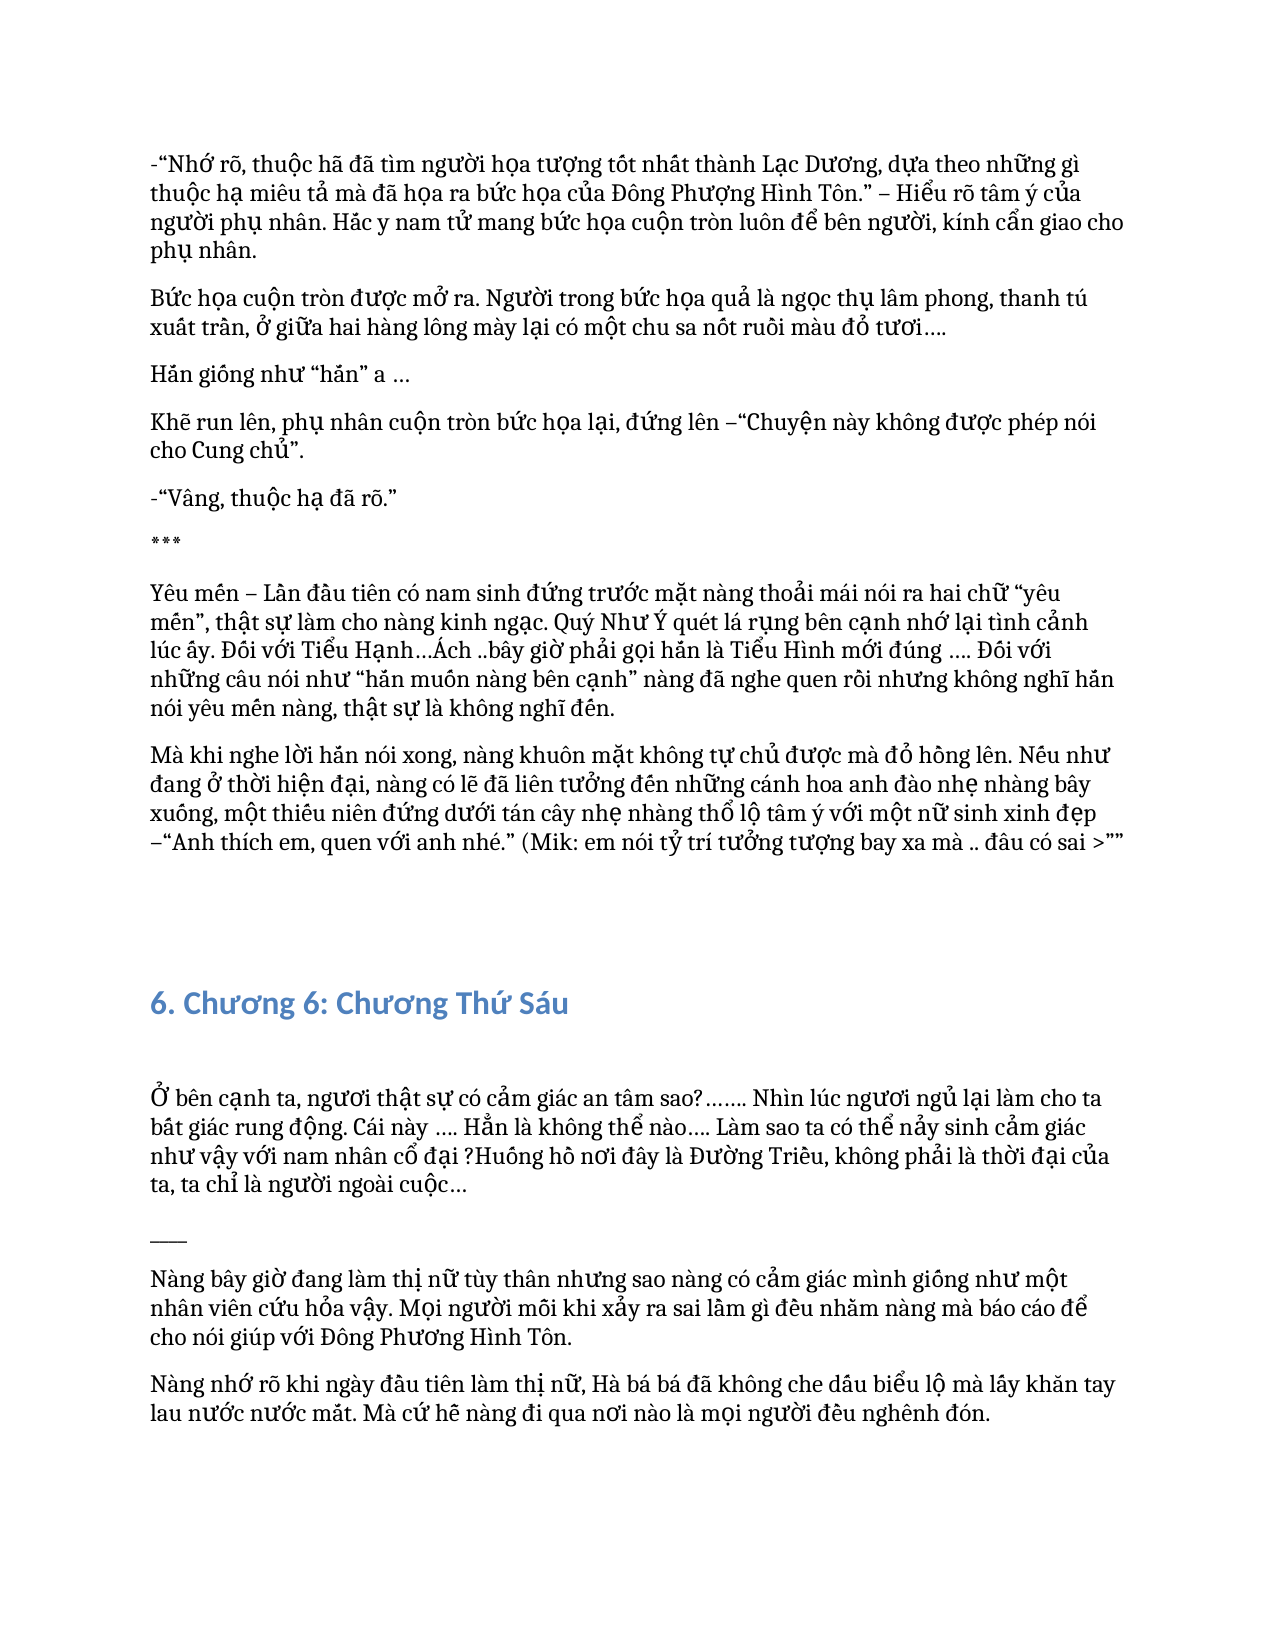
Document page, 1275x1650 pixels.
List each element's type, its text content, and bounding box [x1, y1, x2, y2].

text Khẽ run lên, phụ nhân cuộn tròn bức họa lại, đứng lên –“Chuyện này không được phép nói cho Cung chủ”. [150, 407, 1125, 465]
text Hắn giống như “hắn” a … [150, 360, 1125, 389]
text ____ [150, 1218, 1125, 1247]
text Nàng bây giờ đang làm thị nữ tùy thân nhưng sao nàng có cảm giác mình giống như một nhân viên cứu hỏa vậy. Mọi người mỗi khi xảy ra sai lầm gì đều nhằm nàng mà báo cáo để cho nói giúp với Đông Phương Hình Tôn. [150, 1265, 1125, 1352]
text Ở bên cạnh ta, ngươi thật sự có cảm giác an tâm sao?……. Nhìn lúc ngươi ngủ lại làm cho ta bất giác rung động. Cái này …. Hẳn là không thể nào…. Làm sao ta có thể nảy sinh cảm giác như vậy với nam nhân cổ đại ?Huống hồ nơi đây là Đường Triều, không phải là thời đại của ta, ta chỉ là người ngoài cuộc… [150, 1027, 1125, 1199]
text Yêu mến – Lần đầu tiên có nam sinh đứng trước mặt nàng thoải mái nói ra hai chữ “yêu mến”, thật sự làm cho nàng kinh ngạc. Quý Như Ý quét lá rụng bên cạnh nhớ lại tình cảnh lúc ấy. Đối với Tiểu Hạnh…Ách ..bây giờ phải gọi hắn là Tiểu Hình mới đúng …. Đối với những câu nói như “hắn muốn nàng bên cạnh” nàng đã nghe quen rồi nhưng không nghĩ hắn nói yêu mến nàng, thật sự là không nghĩ đến. [150, 579, 1125, 722]
text *** [150, 531, 1125, 560]
text Nàng nhớ rõ khi ngày đầu tiên làm thị nữ, Hà bá bá đã không che dấu biểu lộ mà lấy khăn tay lau nước nước mắt. Mà cứ hễ nàng đi qua nơi nào là mọi người đều nghênh đón. [150, 1370, 1125, 1428]
text Mà khi nghe lời hắn nói xong, nàng khuôn mặt không tự chủ được mà đỏ hồng lên. Nếu như đang ở thời hiện đại, nàng có lẽ đã liên tưởng đến những cánh hoa anh đào nhẹ nhàng bây xuống, một thiếu niên đứng dưới tán cây nhẹ nhàng thổ lộ tâm ý với một nữ sinh xinh đẹp –“Anh thích em, quen với anh nhé.” (Mik: em nói tỷ trí tưởng tượng bay xa mà .. đâu có sai >”” [150, 741, 1125, 856]
text -“Nhớ rõ, thuộc hã đã tìm người họa tượng tốt nhất thành Lạc Dương, dựa theo những gì thuộc hạ miêu tả mà đã họa ra bức họa của Đông Phượng Hình Tôn.” – Hiểu rõ tâm ý của người phụ nhân. Hắc y nam tử mang bức họa cuộn tròn luôn để bên người, kính cẩn giao cho phụ nhân. [150, 150, 1125, 265]
text -“Vâng, thuộc hạ đã rõ.” [150, 484, 1125, 512]
subtitle 6. Chương 6: Chương Thứ Sáu [150, 982, 1125, 1023]
text Bức họa cuộn tròn được mở ra. Người trong bức họa quả là ngọc thụ lâm phong, thanh tú xuất trần, ở giữa hai hàng lông mày lại có một chu sa nốt ruồi màu đỏ tươi…. [150, 284, 1125, 341]
